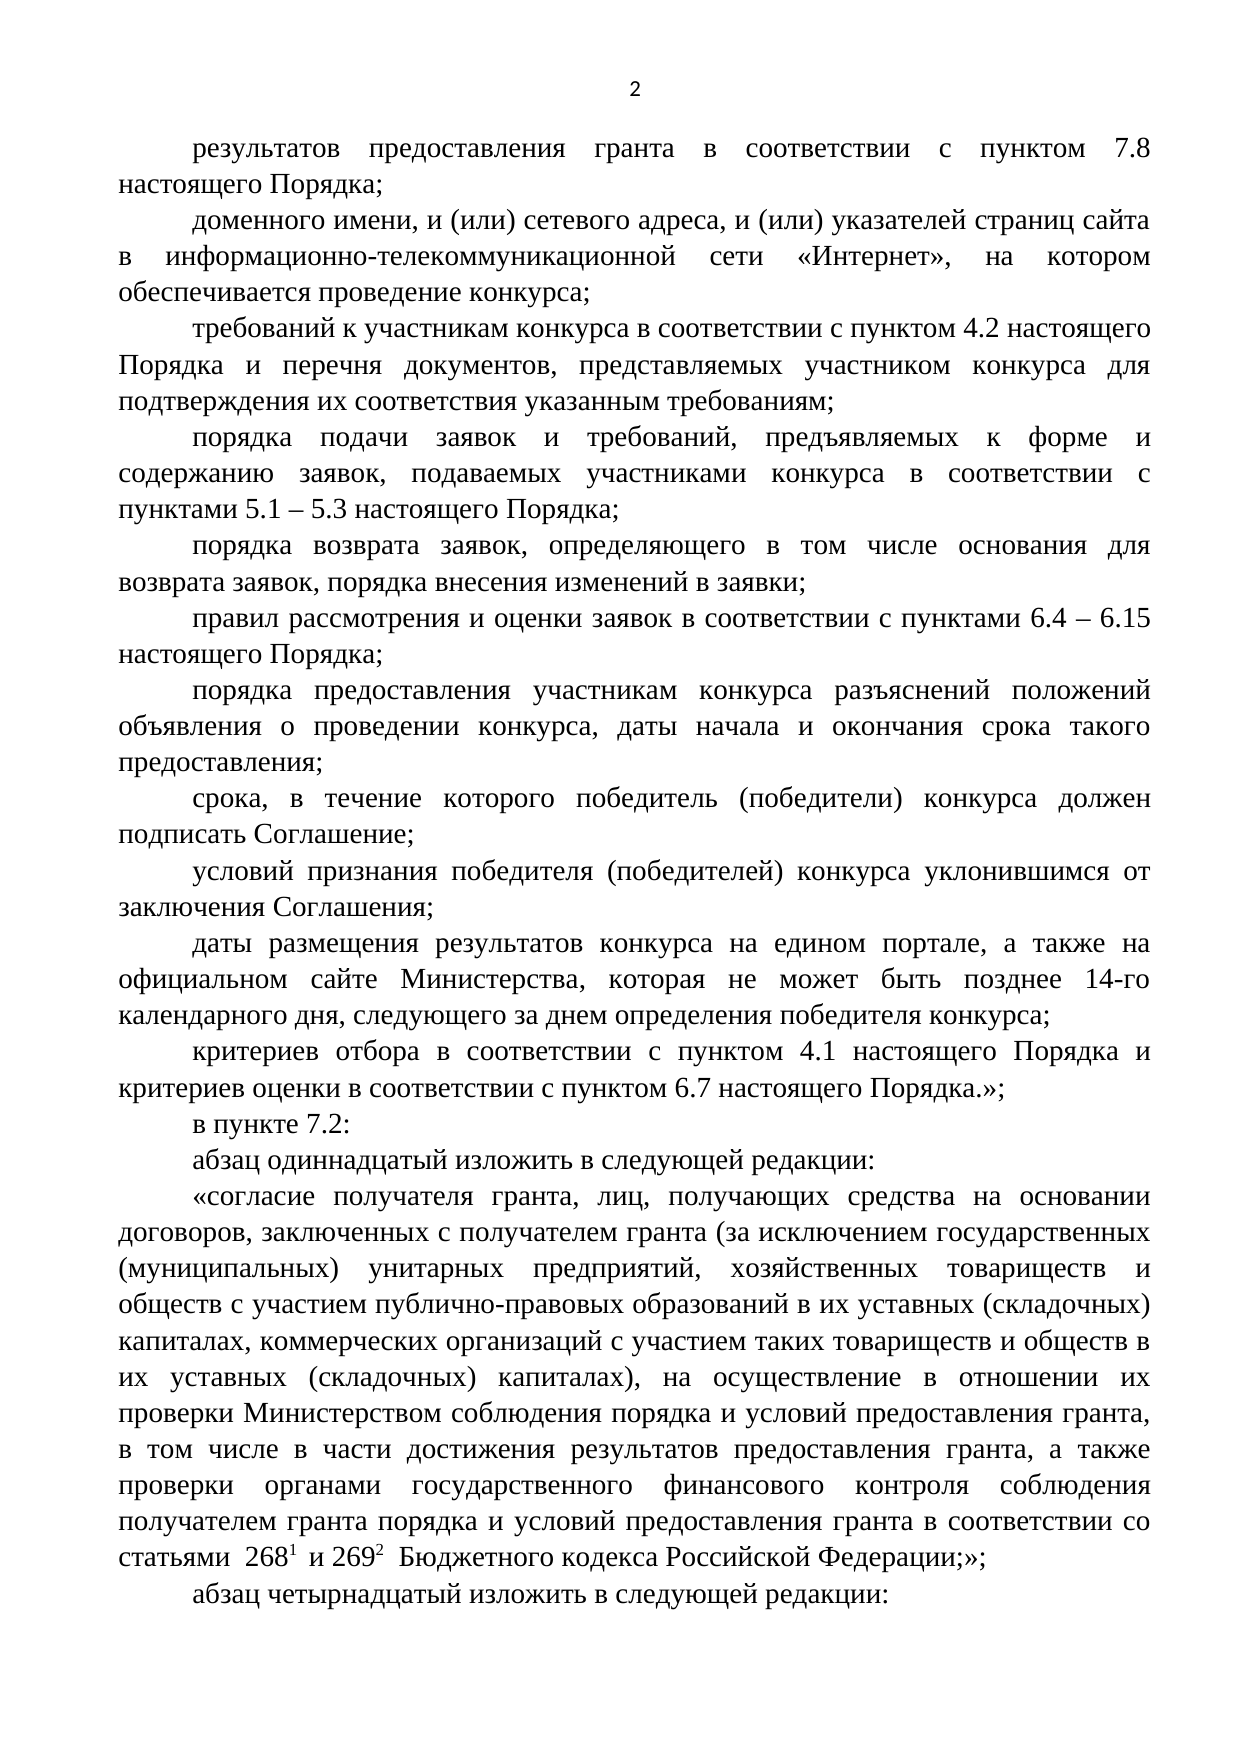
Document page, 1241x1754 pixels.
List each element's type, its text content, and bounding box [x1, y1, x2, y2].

list результатов предоставления гранта в соответствии с пунктом 7.8 настоящего Порядка; [118, 130, 1152, 199]
list порядка возврата заявок, определяющего в том числе основания для возврата заявок, порядка внесения изменений в заявки; [118, 527, 1152, 597]
list критериев отбора в соответствии с пунктом 4.1 настоящего Порядка и критериев оценки в соответствии с пунктом 6.7 настоящего Порядка.»; [118, 1033, 1152, 1103]
list условий признания победителя (победителей) конкурса уклонившимся от заключения Соглашения; [118, 853, 1152, 922]
list правил рассмотрения и оценки заявок в соответствии с пунктами 6.4 – 6.15 настоящего Порядка; [118, 600, 1152, 669]
list доменного имени, и (или) сетевого адреса, и (или) указателей страниц сайта в информационно-телекоммуникационной сети «Интернет», на котором обеспечивается проведение конкурса; [118, 202, 1152, 308]
list порядка предоставления участникам конкурса разъяснений положений объявления о проведении конкурса, даты начала и окончания срока такого предоставления; [118, 672, 1152, 778]
list в пункте 7.2: [118, 1106, 1152, 1139]
list абзац четырнадцатый изложить в следующей редакции: [118, 1576, 1152, 1609]
list порядка подачи заявок и требований, предъявляемых к форме и содержанию заявок, подаваемых участниками конкурса в соответствии с пунктами 5.1 – 5.3 настоящего Порядка; [118, 419, 1152, 525]
list срока, в течение которого победитель (победители) конкурса должен подписать Соглашение; [118, 781, 1152, 850]
list требований к участникам конкурса в соответствии с пунктом 4.2 настоящего Порядка и перечня документов, представляемых участником конкурса для подтверждения их соответствия указанным требованиям; [118, 311, 1152, 416]
list абзац одиннадцатый изложить в следующей редакции: [118, 1142, 1152, 1176]
list «согласие получателя гранта, лиц, получающих средства на основании договоров, заключенных с получателем гранта (за исключением государственных (муниципальных) унитарных предприятий, хозяйственных товариществ и обществ с участием публично-правовых образований в их уставных (складочных) капиталах, коммерческих организаций с участием таких товариществ и обществ в их уставных (складочных) капиталах), на осуществление в отношении их проверки Министерством соблюдения порядка и условий предоставления гранта, в том числе в части достижения результатов предоставления гранта, а также проверки органами государственного финансового контроля соблюдения получателем гранта порядка и условий предоставления гранта в соответствии со статьями 2681 и 2692 Бюджетного кодекса Российской Федерации;»; [118, 1178, 1152, 1573]
list даты размещения результатов конкурса на едином портале, а также на официальном сайте Министерства, которая не может быть позднее 14-го календарного дня, следующего за днем определения победителя конкурса; [118, 925, 1152, 1031]
